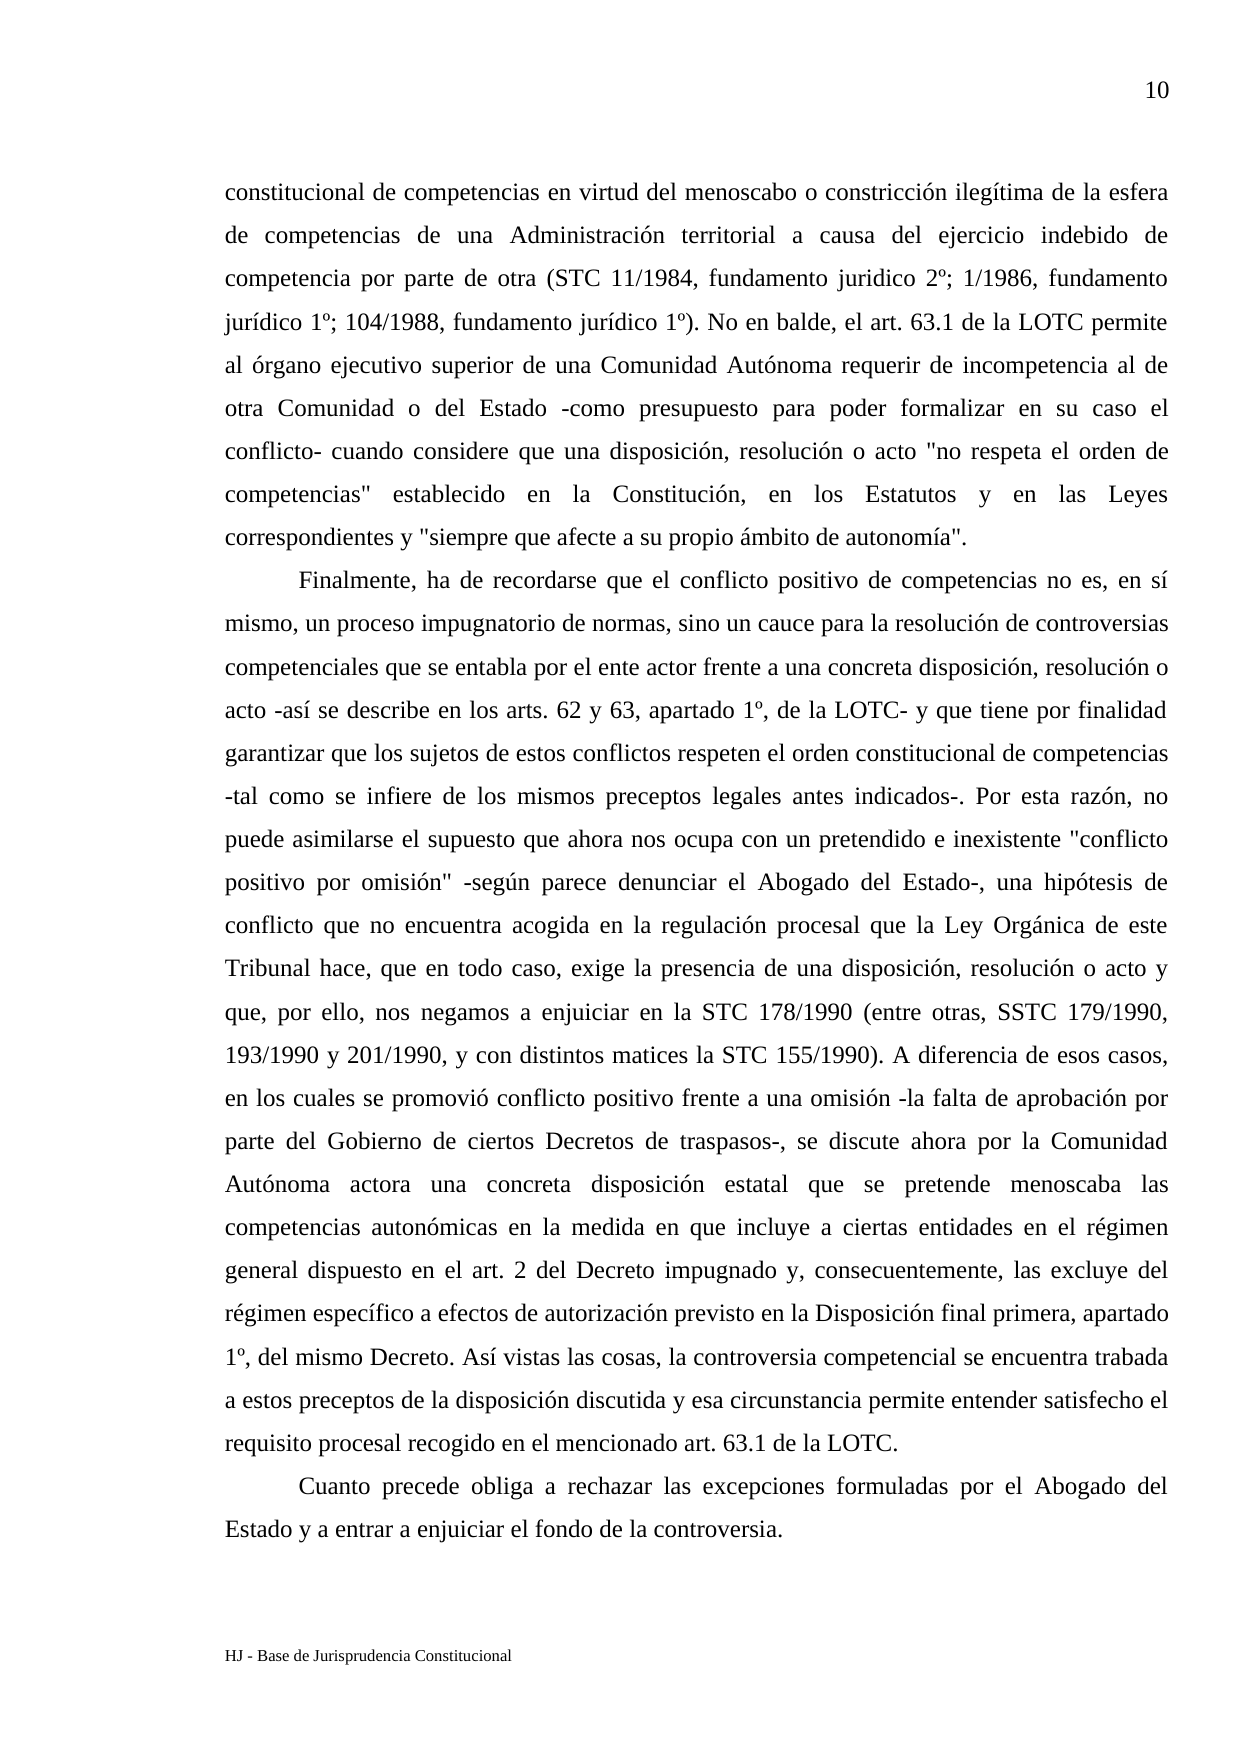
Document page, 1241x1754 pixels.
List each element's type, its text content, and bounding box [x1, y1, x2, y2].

text Cuanto precede obliga a rechazar las excepciones formuladas por el Abogado del Estado y a entrar a enjuiciar el fondo de la controversia. [224, 1471, 1169, 1543]
text Finalmente, ha de recordarse que el conflicto positivo de competencias no es, en sí mismo, un proceso impugnatorio de normas, sino un cauce para la resolución de controversias competenciales que se entabla por el ente actor frente a una concreta disposición, resolución o acto -así se describe en los arts. 62 y 63, apartado 1º, de la LOTC- y que tiene por finalidad garantizar que los sujetos de estos conflictos respeten el orden constitucional de competencias -tal como se infiere de los mismos preceptos legales antes indicados-. Por esta razón, no puede asimilarse el supuesto que ahora nos ocupa con un pretendido e inexistente "conflicto positivo por omisión" -según parece denunciar el Abogado del Estado-, una hipótesis de conflicto que no encuentra acogida en la regulación procesal que la Ley Orgánica de este Tribunal hace, que en todo caso, exige la presencia de una disposición, resolución o acto y que, por ello, nos negamos a enjuiciar en la STC 178/1990 (entre otras, SSTC 179/1990, 193/1990 y 201/1990, y con distintos matices la STC 155/1990). A diferencia de esos casos, en los cuales se promovió conflicto positivo frente a una omisión -la falta de aprobación por parte del Gobierno de ciertos Decretos de traspasos-, se discute ahora por la Comunidad Autónoma actora una concreta disposición estatal que se pretende menoscaba las competencias autonómicas en la medida en que incluye a ciertas entidades en el régimen general dispuesto en el art. 2 del Decreto impugnado y, consecuentemente, las excluye del régimen específico a efectos de autorización previsto en la Disposición final primera, apartado 1º, del mismo Decreto. Así vistas las cosas, la controversia competencial se encuentra trabada a estos preceptos de la disposición discutida y esa circunstancia permite entender satisfecho el requisito procesal recogido en el mencionado art. 63.1 de la LOTC. [224, 565, 1169, 1457]
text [224, 177, 1169, 551]
